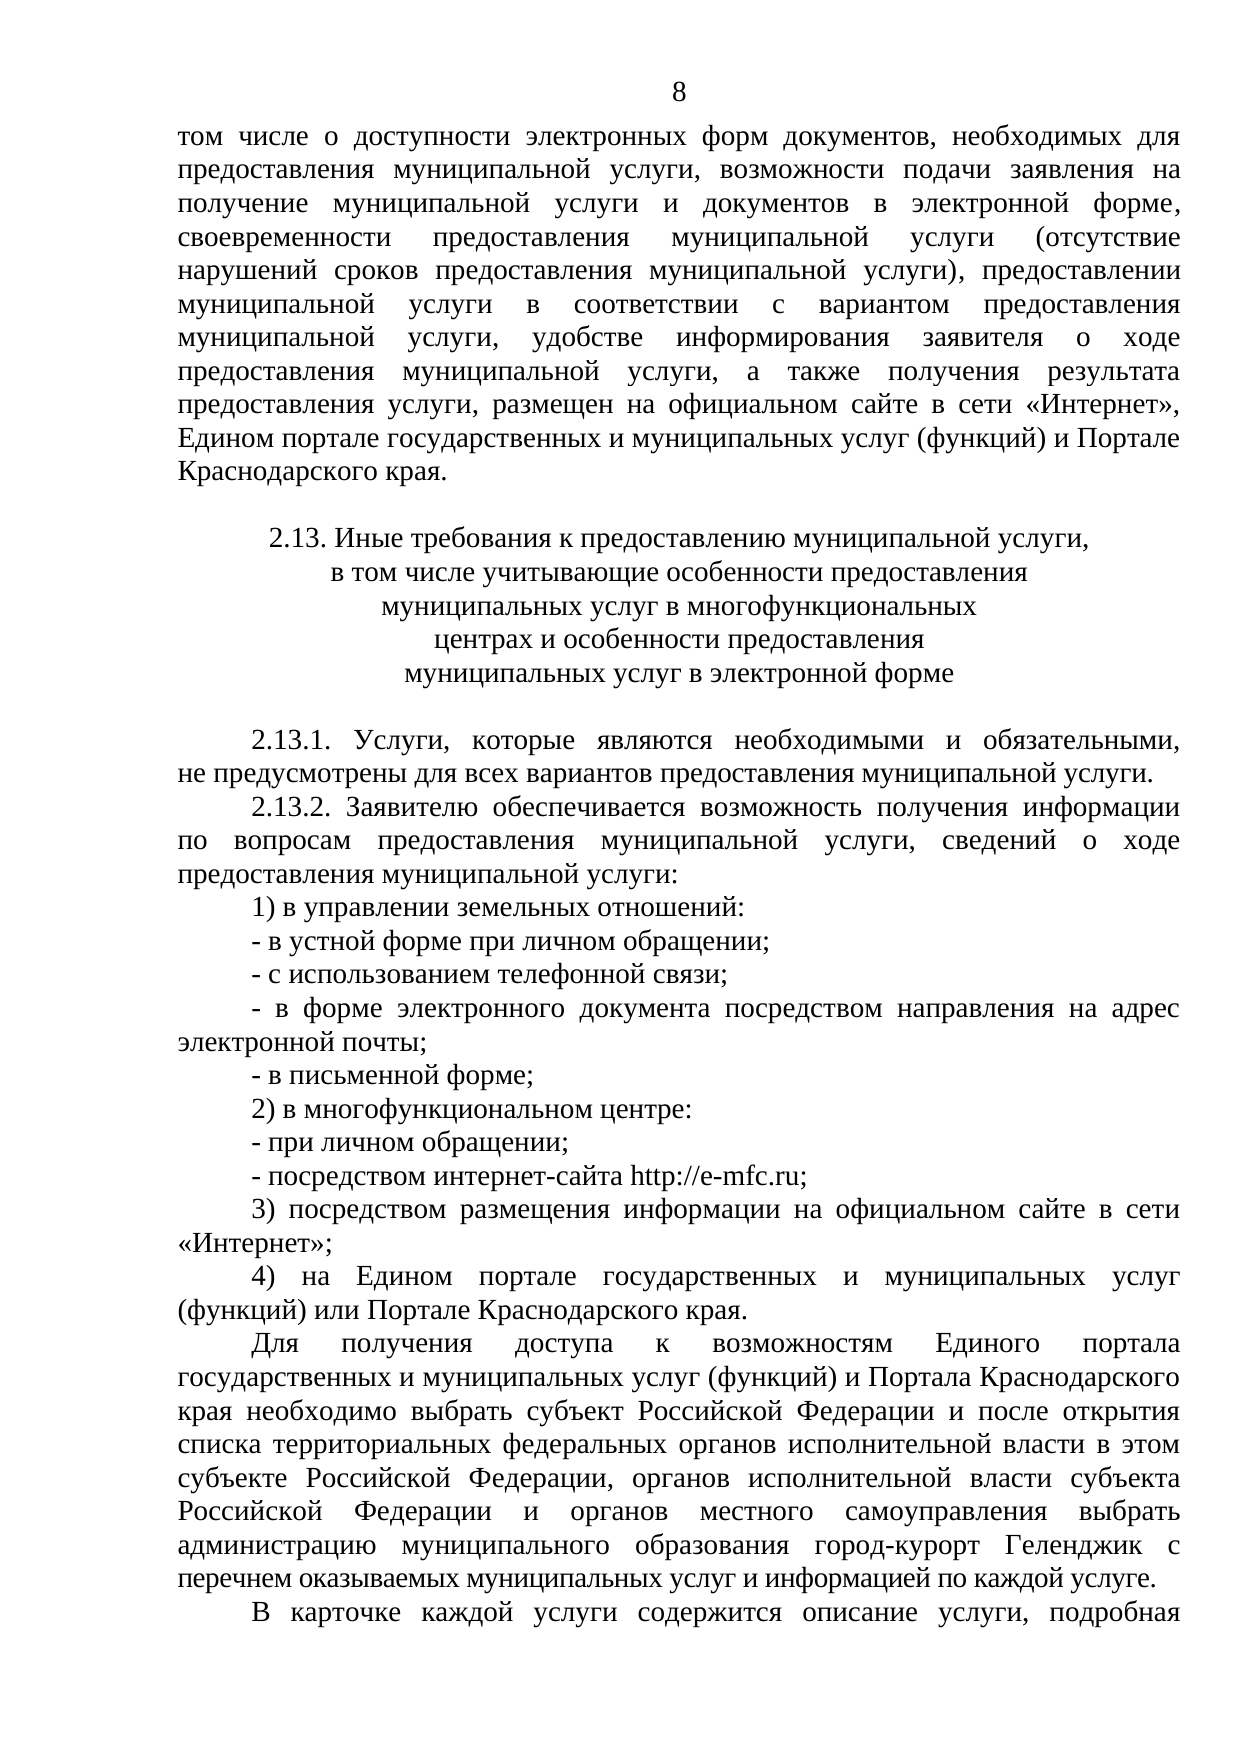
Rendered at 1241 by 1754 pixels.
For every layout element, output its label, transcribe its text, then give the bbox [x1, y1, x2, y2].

text 3) посредством размещения информации на официальном сайте в сети «Интернет»; [177, 1191, 1181, 1258]
text муниципальных услуг в многофункциональных [177, 588, 1181, 621]
text муниципальных услуг в электронной форме [177, 655, 1181, 688]
text центрах и особенности предоставления [177, 621, 1181, 655]
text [177, 1594, 1181, 1627]
text - в письменной форме; [177, 1057, 1181, 1091]
text - при личном обращении; [177, 1124, 1181, 1158]
text Для получения доступа к возможностям Единого портала государственных и муниципальных услуг (функций) и Портала Краснодарского края необходимо выбрать субъект Российской Федерации и после открытия списка территориальных федеральных органов исполнительной власти в этом субъекте Российской Федерации, органов исполнительной власти субъекта Российской Федерации и органов местного самоуправления выбрать администрацию муниципального образования город-курорт Геленджик с перечнем оказываемых муниципальных услуг и информацией по каждой услуге. [177, 1326, 1181, 1594]
text 4) на Едином портале государственных и муниципальных услуг (функций) или Портале Краснодарского края. [177, 1258, 1181, 1326]
text - в форме электронного документа посредством направления на адрес электронной почты; [177, 990, 1181, 1057]
text 2.13. Иные требования к предоставлению муниципальной услуги, [177, 521, 1181, 554]
text в том числе учитывающие особенности предоставления [177, 554, 1181, 588]
text - в устной форме при личном обращении; [177, 923, 1181, 957]
text - посредством интернет-сайта http://e-mfc.ru; [177, 1158, 1181, 1191]
text - с использованием телефонной связи; [177, 957, 1181, 990]
text 2.13.2. Заявителю обеспечивается возможность получения информации по вопросам предоставления муниципальной услуги, сведений о ходе предоставления муниципальной услуги: [177, 789, 1181, 889]
text 1) в управлении земельных отношений: [177, 889, 1181, 923]
text 2.13.1. Услуги, которые являются необходимыми и обязательными, не предусмотрены для всех вариантов предоставления муниципальной услуги. [177, 722, 1181, 789]
text 2) в многофункциональном центре: [177, 1091, 1181, 1124]
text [177, 118, 1181, 420]
